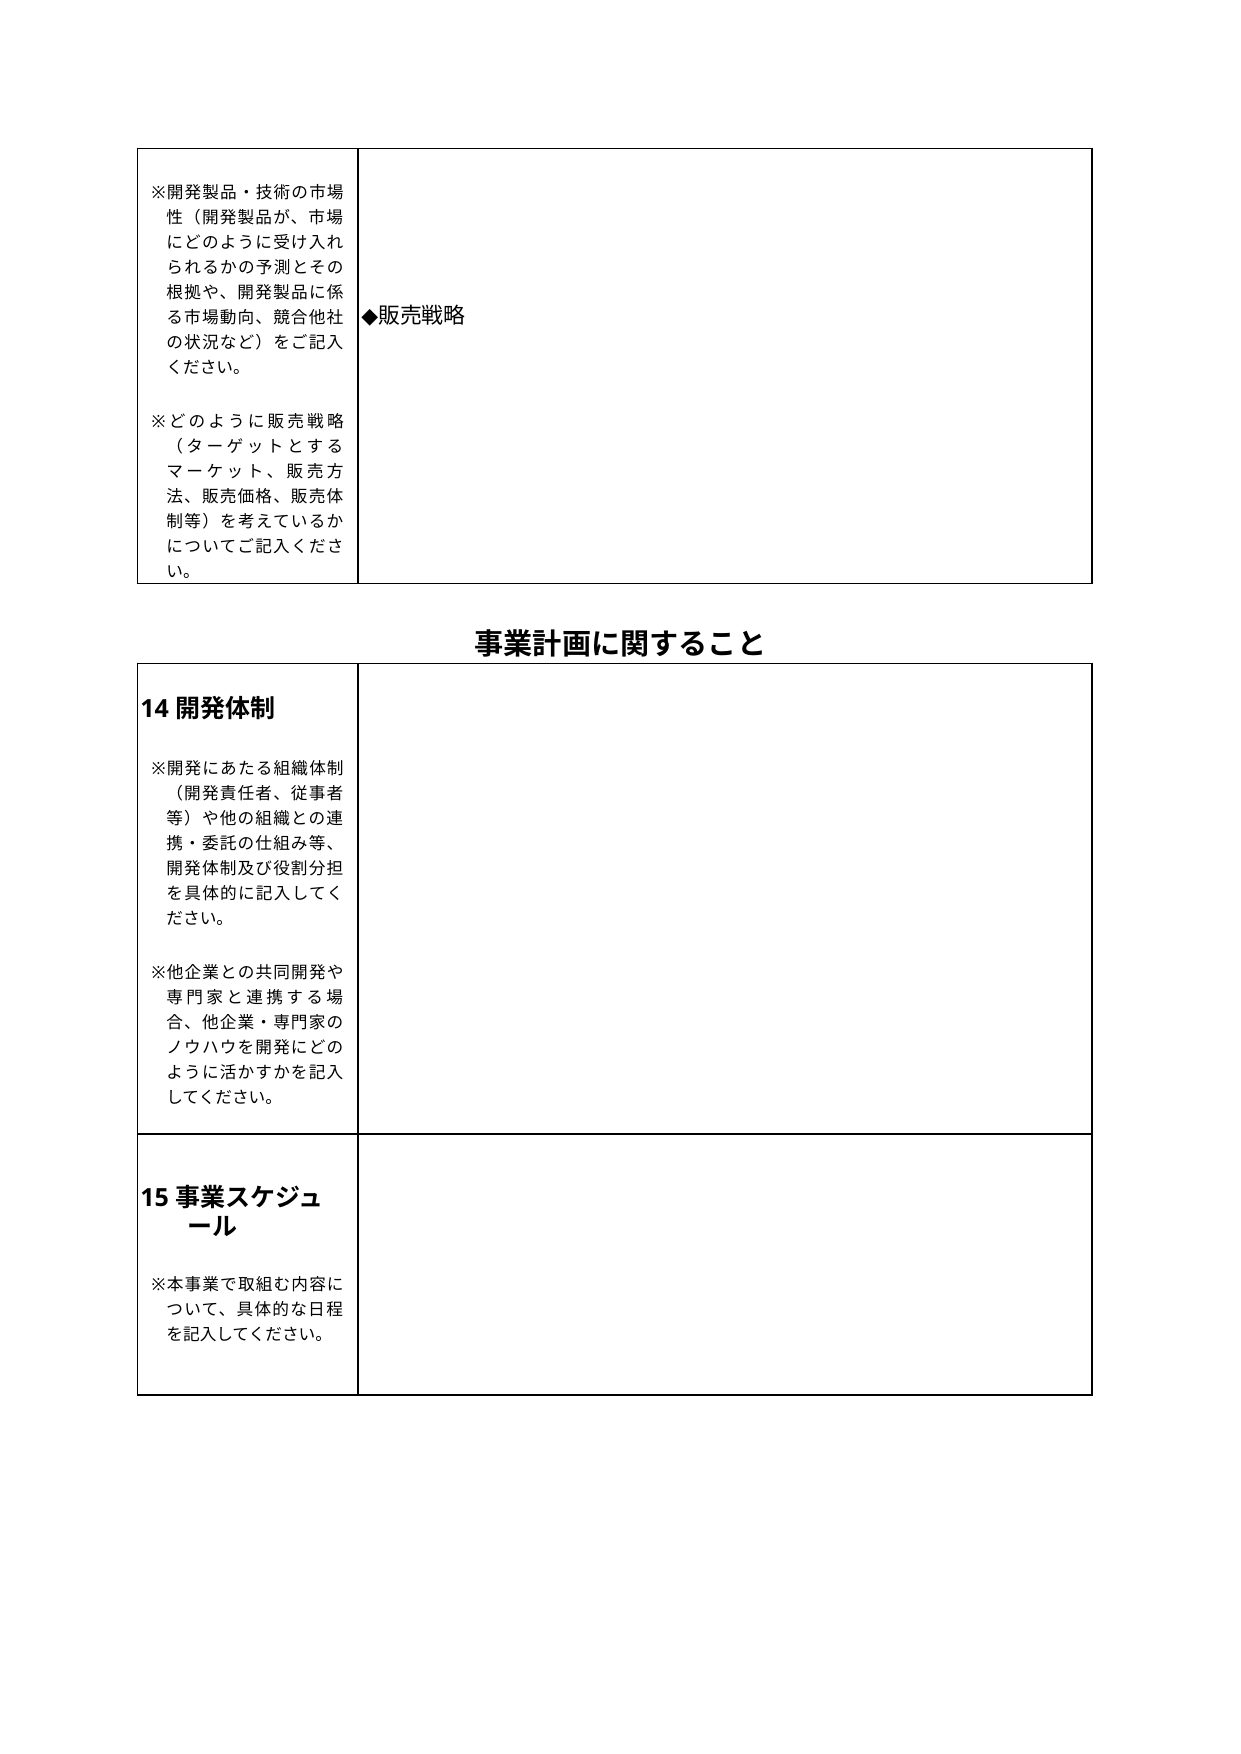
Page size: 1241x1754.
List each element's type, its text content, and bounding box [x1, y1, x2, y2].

table_cell 15 事業スケジュ ール ※本事業で取組む内容について、具体的な日程を記入してください。 [138, 1135, 357, 1394]
text 事業計画に関すること [148, 620, 1092, 662]
table_header [359, 664, 1091, 1133]
table_cell [359, 1135, 1091, 1394]
table_cell ◆販売戦略 [359, 149, 1091, 583]
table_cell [138, 149, 357, 583]
table_header 14 開発体制 ※開発にあたる組織体制（開発責任者、従事者等）や他の組織との連携・委託の仕組み等、開発体制及び役割分担を具体的に記入してください。 ※他企業との共同開発や専門家と連携する場合、他企業・専門家のノウハウを開発にどのように活かすかを記入してください。 [138, 664, 357, 1133]
